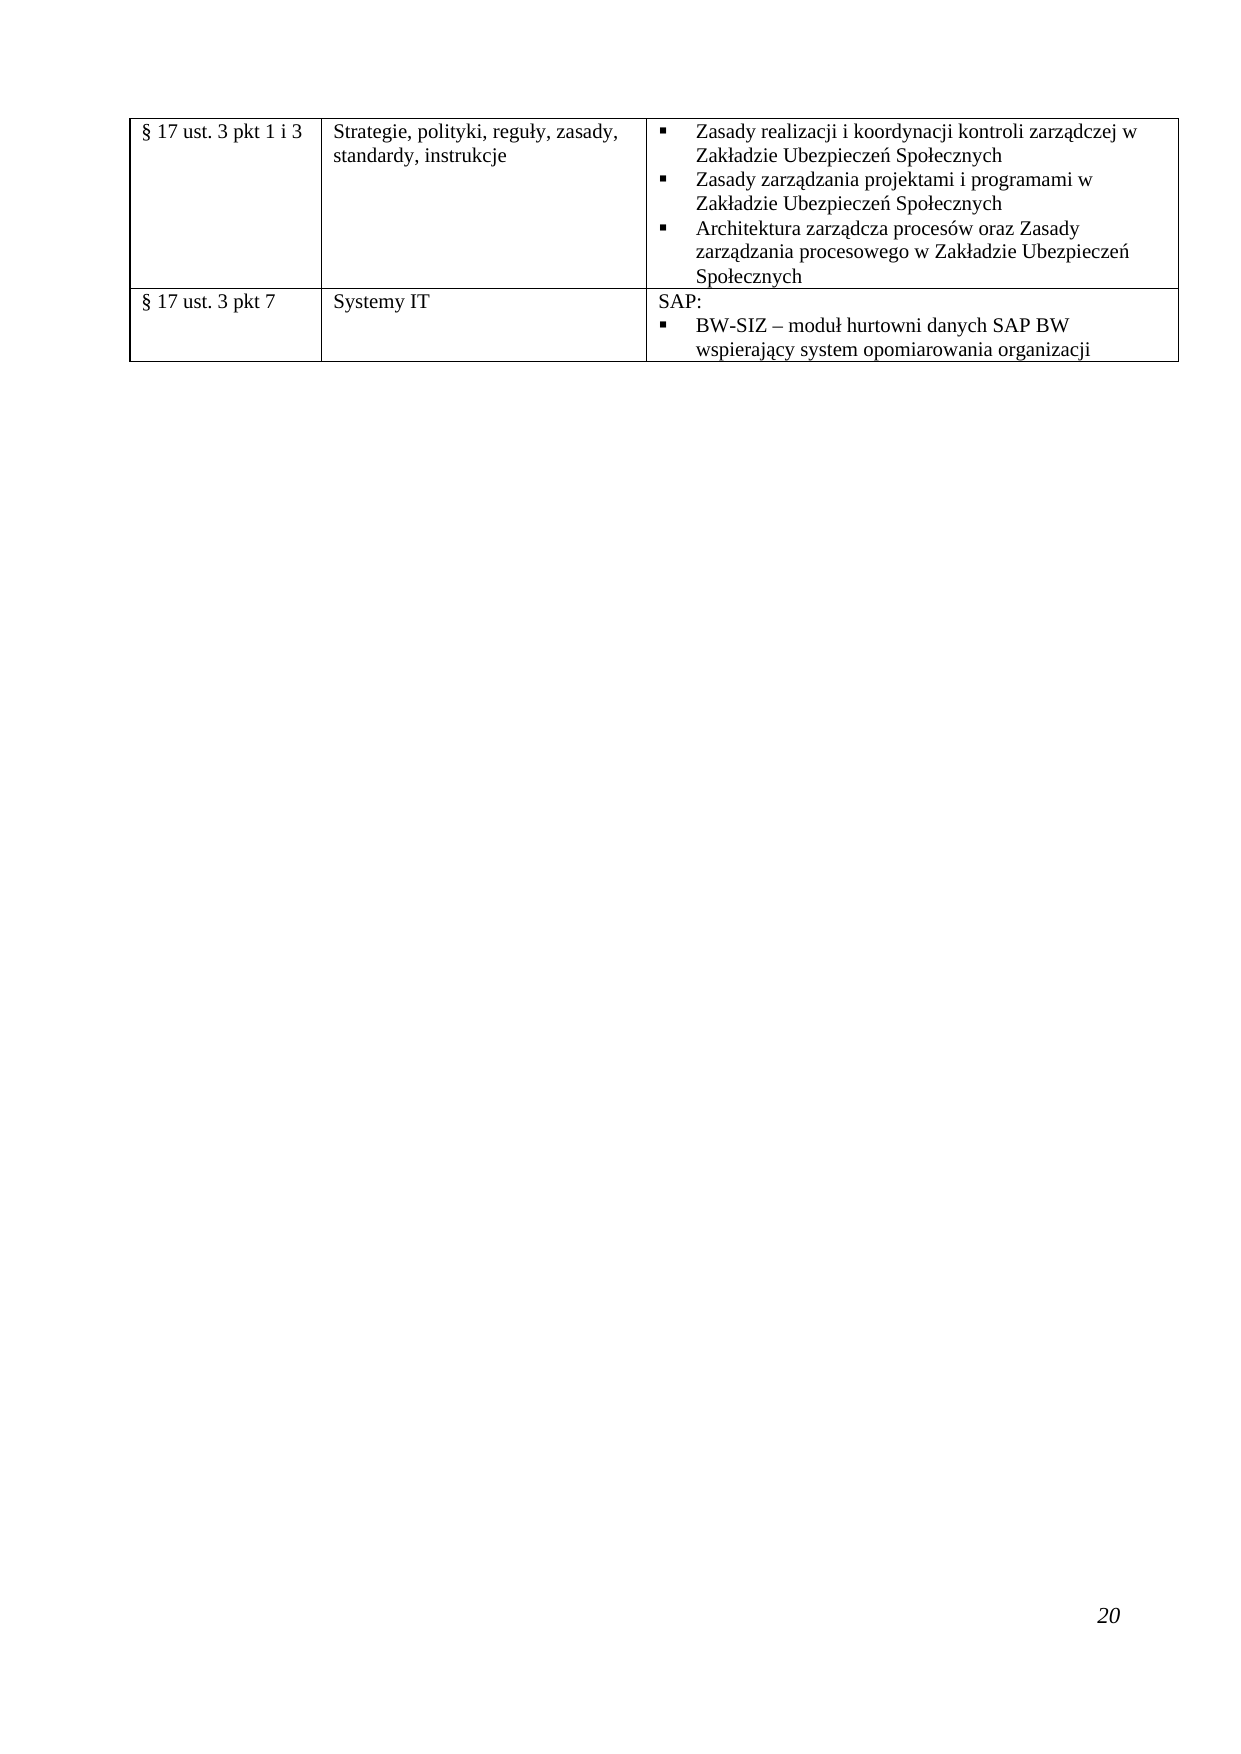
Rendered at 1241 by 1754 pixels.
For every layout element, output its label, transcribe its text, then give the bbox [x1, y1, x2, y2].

table_cell Strategie, polityki, reguły, zasady, standardy, instrukcje [322, 119, 646, 288]
table_cell § 17 ust. 3 pkt 1 i 3 [131, 119, 321, 288]
table_cell Zasady realizacji i koordynacji kontroli zarządczej w Zakładzie Ubezpieczeń Społecznych Zasady zarządzania projektami i programami w Zakładzie Ubezpieczeń Społecznych Architektura zarządcza procesów oraz Zasady zarządzania procesowego w Zakładzie Ubezpieczeń Społecznych [647, 119, 1178, 288]
table_cell § 17 ust. 3 pkt 7 [131, 289, 321, 361]
table_cell Systemy IT [322, 289, 646, 361]
table_cell SAP: BW-SIZ – moduł hurtowni danych SAP BW wspierający system opomiarowania organizacji [647, 289, 1178, 361]
